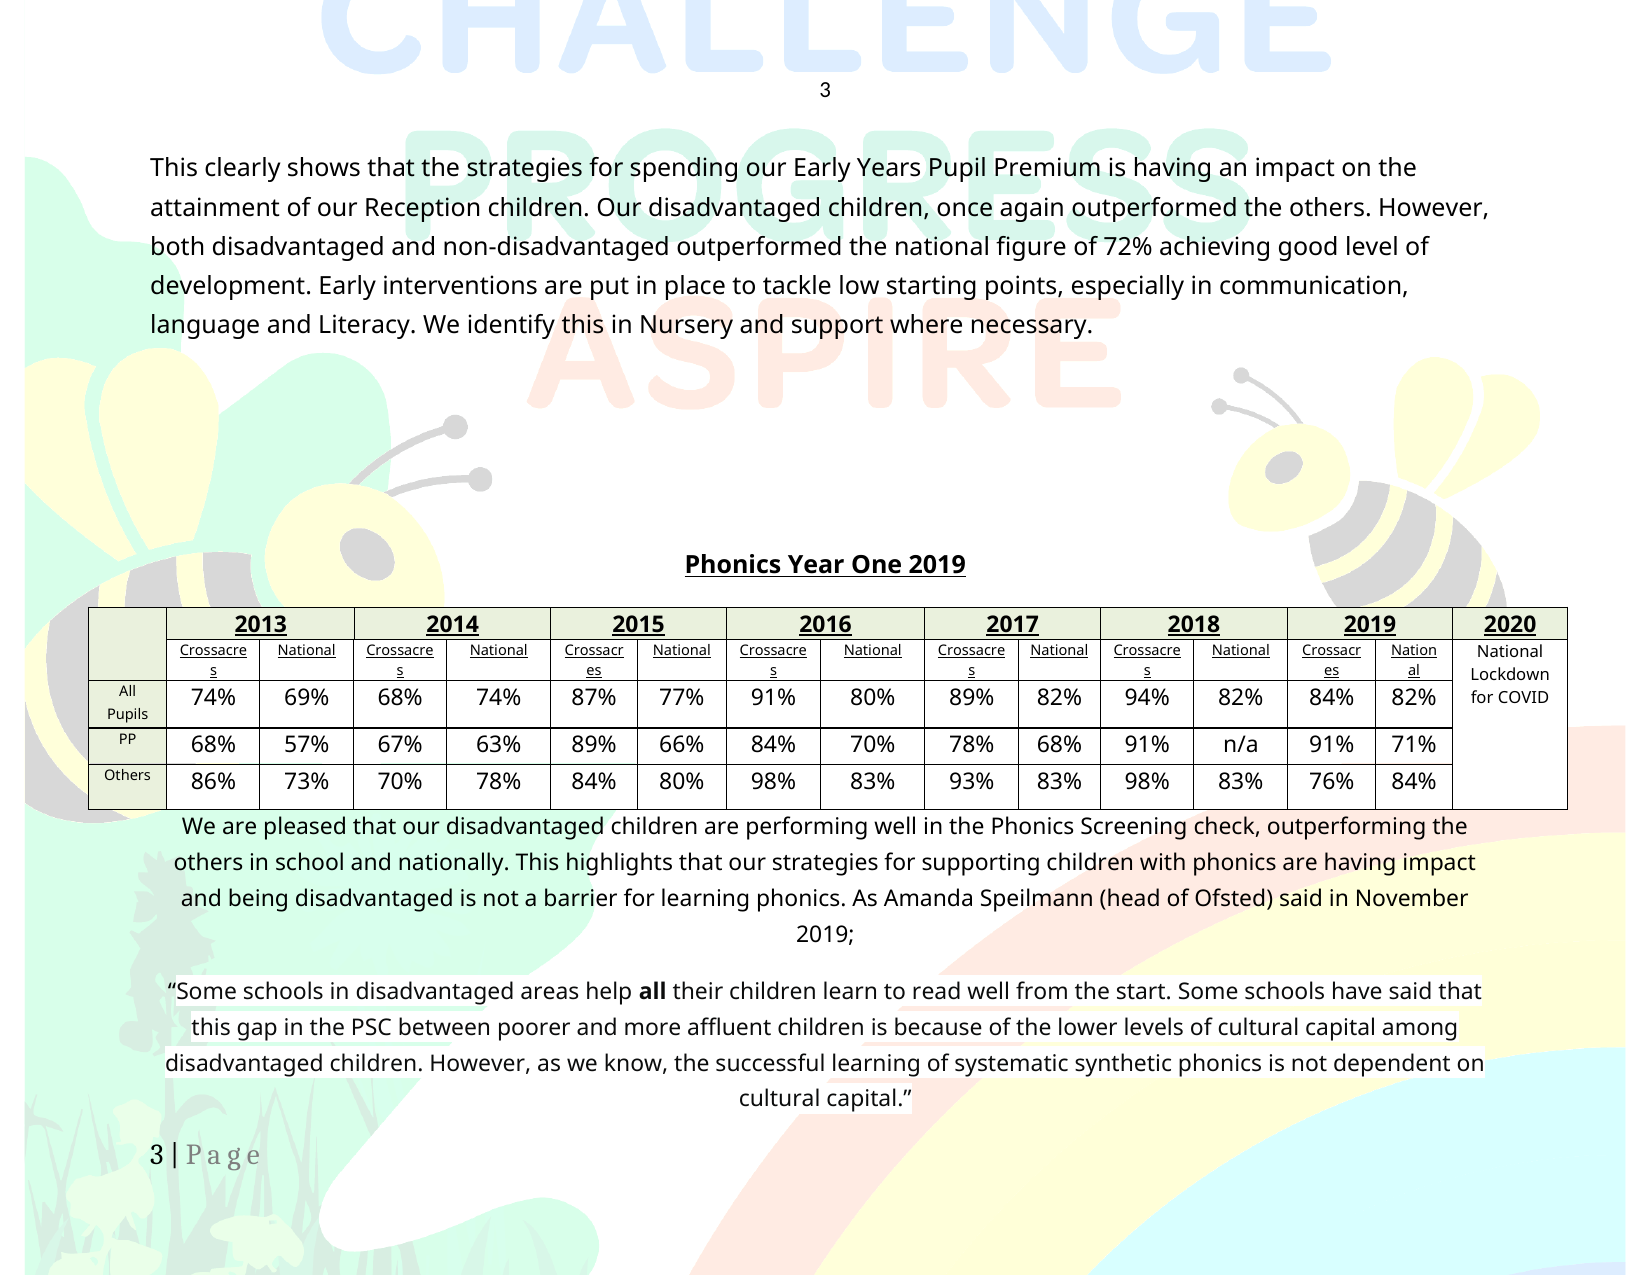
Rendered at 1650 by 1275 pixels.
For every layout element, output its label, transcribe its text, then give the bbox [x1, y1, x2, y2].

table_cell Crossacres [1101, 640, 1193, 680]
table_cell National [821, 640, 924, 680]
table_cell Crossacres [551, 640, 637, 680]
table_cell 70% [354, 765, 446, 809]
text Phonics Year One 2019 [150, 547, 1500, 581]
table_cell 71% [1376, 729, 1452, 763]
table_cell Crossacres [167, 640, 259, 680]
table_cell PP [89, 729, 166, 763]
table_cell 69% [260, 681, 353, 727]
table_cell 77% [638, 681, 726, 727]
table_cell 98% [1101, 765, 1193, 809]
table_cell 80% [638, 765, 726, 809]
table_header 2017 [925, 608, 1100, 639]
table_cell 74% [167, 681, 259, 727]
table_cell 84% [551, 765, 637, 809]
table_header 2016 [727, 608, 924, 639]
table_cell 63% [447, 729, 550, 763]
table_cell 91% [1101, 729, 1193, 763]
text “Some schools in disadvantaged areas help all their children learn to read well from the start. Some schools have said that this gap in the PSC between poorer and more affluent children is because of the lower levels of cultural capital among disadvantaged children. However, as we know, the successful learning of systematic synthetic phonics is not dependent on cultural capital.” [150, 974, 1500, 1114]
table_cell 86% [167, 765, 259, 809]
table_cell 66% [638, 729, 726, 763]
table_cell 74% [447, 681, 550, 727]
table_header 2014 [355, 608, 550, 639]
table_cell Crossacres [1288, 640, 1375, 680]
table_header 2018 [1101, 608, 1287, 639]
text This clearly shows that the strategies for spending our Early Years Pupil Premium is having an impact on the attainment of our Reception children. Our disadvantaged children, once again outperformed the others. However, both disadvantaged and non-disadvantaged outperformed the national figure of 72% achieving good level of development. Early interventions are put in place to tackle low starting points, especially in communication, language and Literacy. We identify this in Nursery and support where necessary. [150, 150, 1500, 341]
table_cell 89% [925, 681, 1018, 727]
table_cell 98% [727, 765, 820, 809]
table_cell National [447, 640, 550, 680]
table_cell 89% [551, 729, 637, 763]
table_cell 78% [925, 729, 1018, 763]
table_header [89, 608, 166, 680]
table_cell Crossacres [354, 640, 446, 680]
table_cell 84% [727, 729, 820, 763]
table_cell Crossacres [727, 640, 820, 680]
table_cell All Pupils [89, 681, 166, 727]
table_cell 68% [167, 729, 259, 763]
table_cell 73% [260, 765, 353, 809]
table_cell National Lockdown for COVID [1453, 640, 1567, 809]
table_cell National [1376, 640, 1452, 680]
table_header 2019 [1288, 608, 1452, 639]
table_cell 94% [1101, 681, 1193, 727]
table_cell 80% [821, 681, 924, 727]
table_cell 91% [727, 681, 820, 727]
table_cell 67% [354, 729, 446, 763]
table_cell 83% [821, 765, 924, 809]
table_cell 91% [1288, 729, 1375, 763]
table_cell National [1194, 640, 1287, 680]
table_header 2020 [1453, 608, 1567, 639]
table_cell 82% [1376, 681, 1452, 727]
table_cell Crossacres [925, 640, 1018, 680]
table_cell n/a [1194, 729, 1287, 763]
table_cell National [638, 640, 726, 680]
table_header 2015 [551, 608, 726, 639]
table_cell 70% [821, 729, 924, 763]
table_cell 83% [1019, 765, 1100, 809]
table_cell 83% [1194, 765, 1287, 809]
table_cell 68% [354, 681, 446, 727]
table_cell 87% [551, 681, 637, 727]
table_cell 68% [1019, 729, 1100, 763]
table_cell 57% [260, 729, 353, 763]
table_cell 82% [1194, 681, 1287, 727]
text We are pleased that our disadvantaged children are performing well in the Phonics Screening check, outperforming the others in school and nationally. This highlights that our strategies for supporting children with phonics are having impact and being disadvantaged is not a barrier for learning phonics. As Amanda Speilmann (head of Ofsted) said in November 2019; [150, 810, 1500, 949]
table_cell 76% [1288, 765, 1375, 809]
table_cell National [1019, 640, 1100, 680]
table_cell 78% [447, 765, 550, 809]
table_cell 84% [1288, 681, 1375, 727]
table_cell Others [89, 765, 166, 809]
table_cell 84% [1376, 765, 1452, 809]
table_cell 82% [1019, 681, 1100, 727]
table_header 2013 [167, 608, 354, 639]
table_cell National [260, 640, 353, 680]
table_cell 93% [925, 765, 1018, 809]
